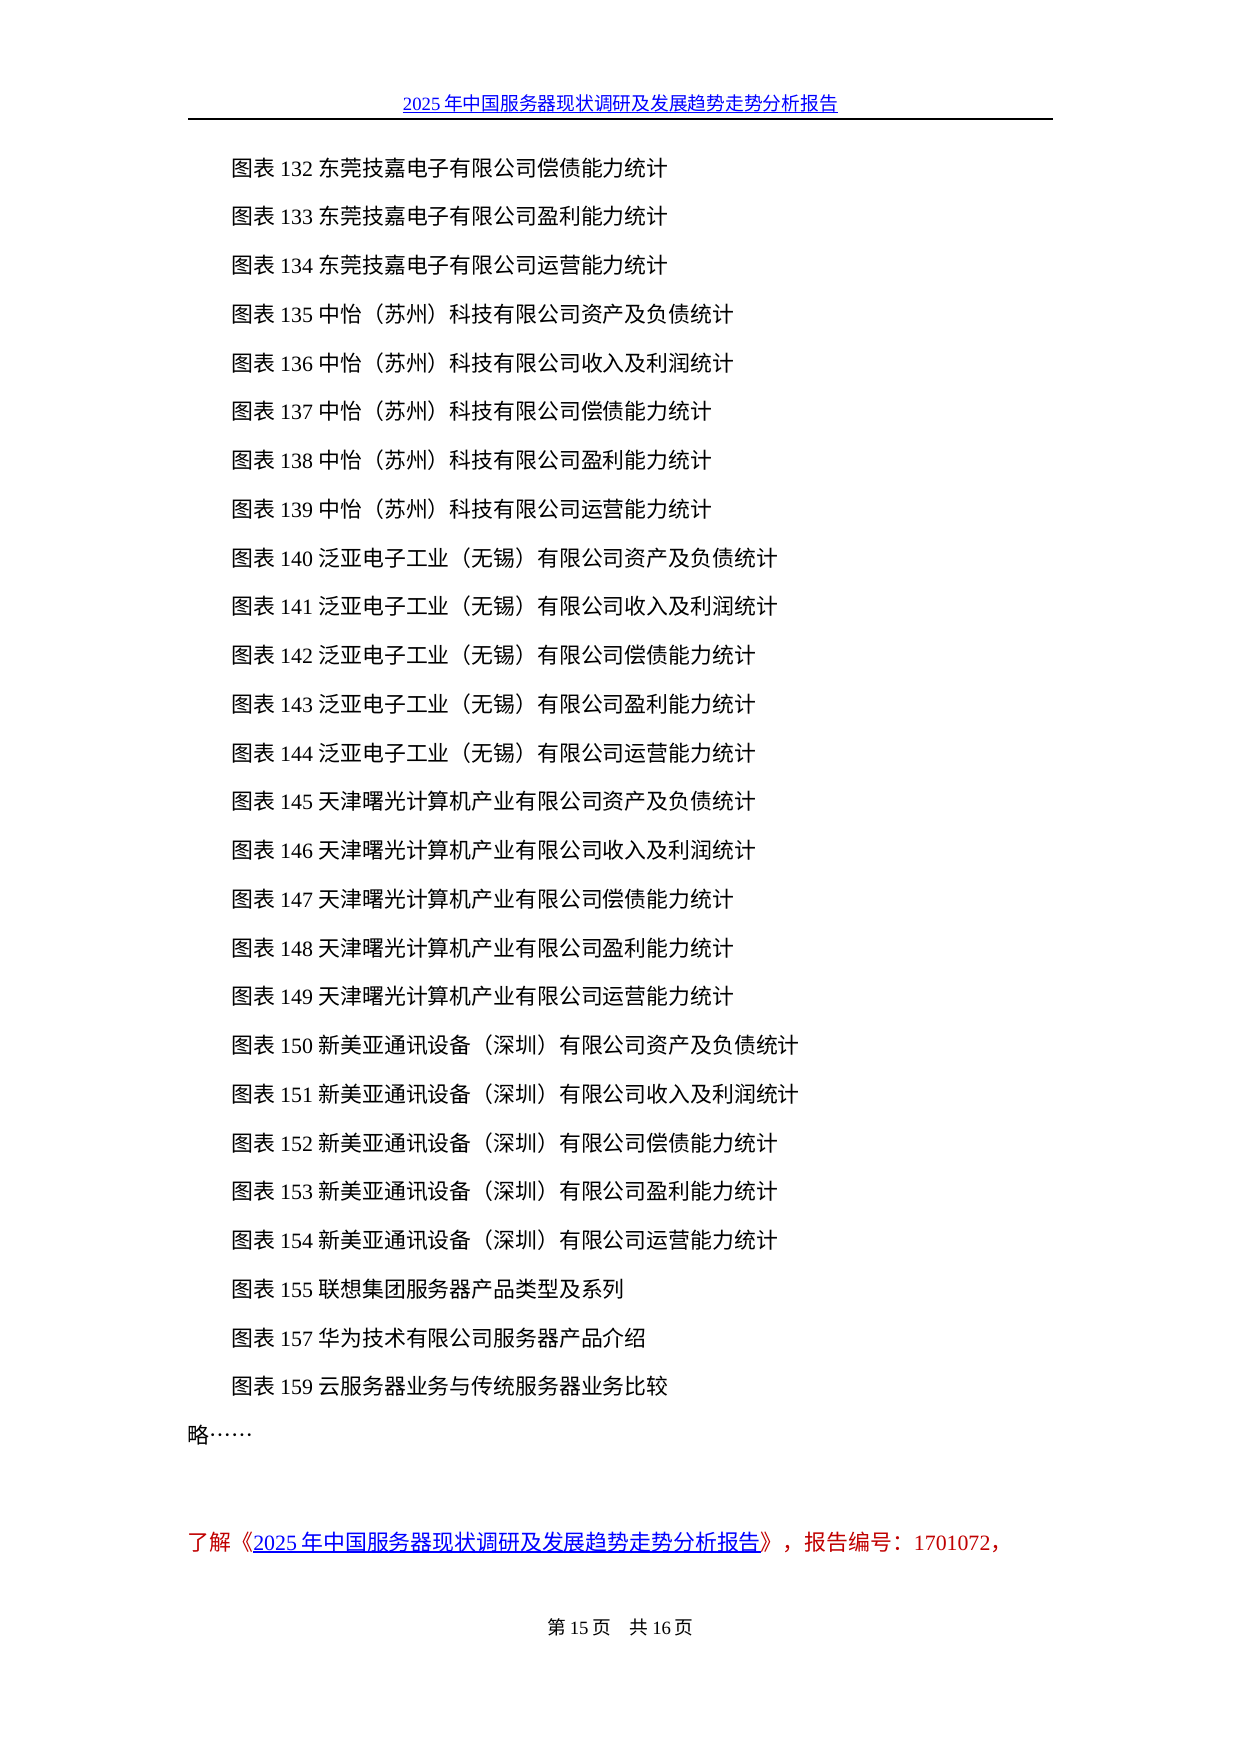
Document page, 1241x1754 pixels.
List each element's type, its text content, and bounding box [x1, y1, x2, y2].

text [187, 150, 1053, 1450]
text 了解《2025年中国服务器现状调研及发展趋势走势分析报告》，报告编号：1701072， [187, 1524, 1053, 1557]
